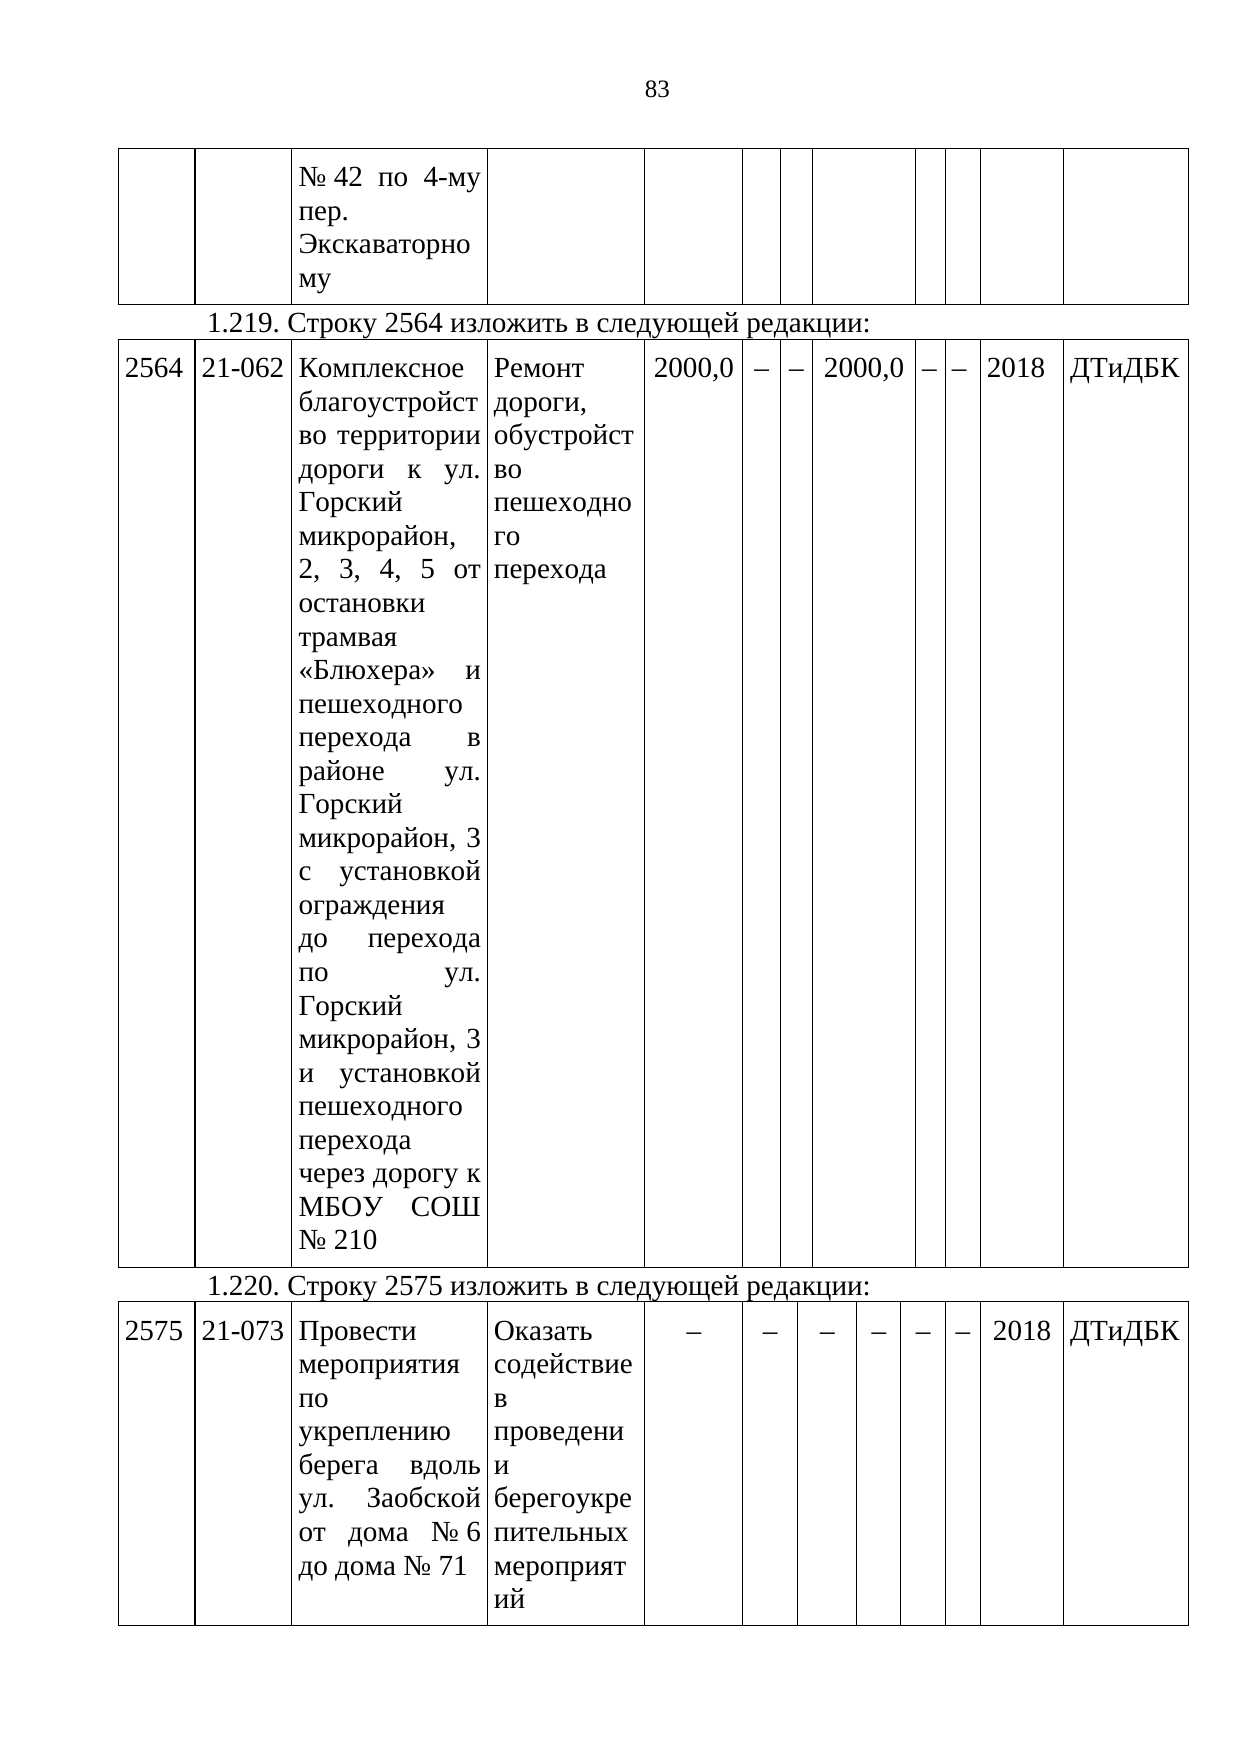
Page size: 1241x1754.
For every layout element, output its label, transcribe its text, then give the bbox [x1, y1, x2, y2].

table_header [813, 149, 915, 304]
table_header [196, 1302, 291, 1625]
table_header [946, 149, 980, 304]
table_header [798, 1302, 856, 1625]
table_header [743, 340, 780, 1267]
text 1.219. Строку 2564 изложить в следующей редакции: [133, 305, 1181, 339]
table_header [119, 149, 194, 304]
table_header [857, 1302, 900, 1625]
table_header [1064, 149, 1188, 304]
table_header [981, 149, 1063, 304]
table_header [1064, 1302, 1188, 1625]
text 1.220. Строку 2575 изложить в следующей редакции: [133, 1268, 1181, 1301]
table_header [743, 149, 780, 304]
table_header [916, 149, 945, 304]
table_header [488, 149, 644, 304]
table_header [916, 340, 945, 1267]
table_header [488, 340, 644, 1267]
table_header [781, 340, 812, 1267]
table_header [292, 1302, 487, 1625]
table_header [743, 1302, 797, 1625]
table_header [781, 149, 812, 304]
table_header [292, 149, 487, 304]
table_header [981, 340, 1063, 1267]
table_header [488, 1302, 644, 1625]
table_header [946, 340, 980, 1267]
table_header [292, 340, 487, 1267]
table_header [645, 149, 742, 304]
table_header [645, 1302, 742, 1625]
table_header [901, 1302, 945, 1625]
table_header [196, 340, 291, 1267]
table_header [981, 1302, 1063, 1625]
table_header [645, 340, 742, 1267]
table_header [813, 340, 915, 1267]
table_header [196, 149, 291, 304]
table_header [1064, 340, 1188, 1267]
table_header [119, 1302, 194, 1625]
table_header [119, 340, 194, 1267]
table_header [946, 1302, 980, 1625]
